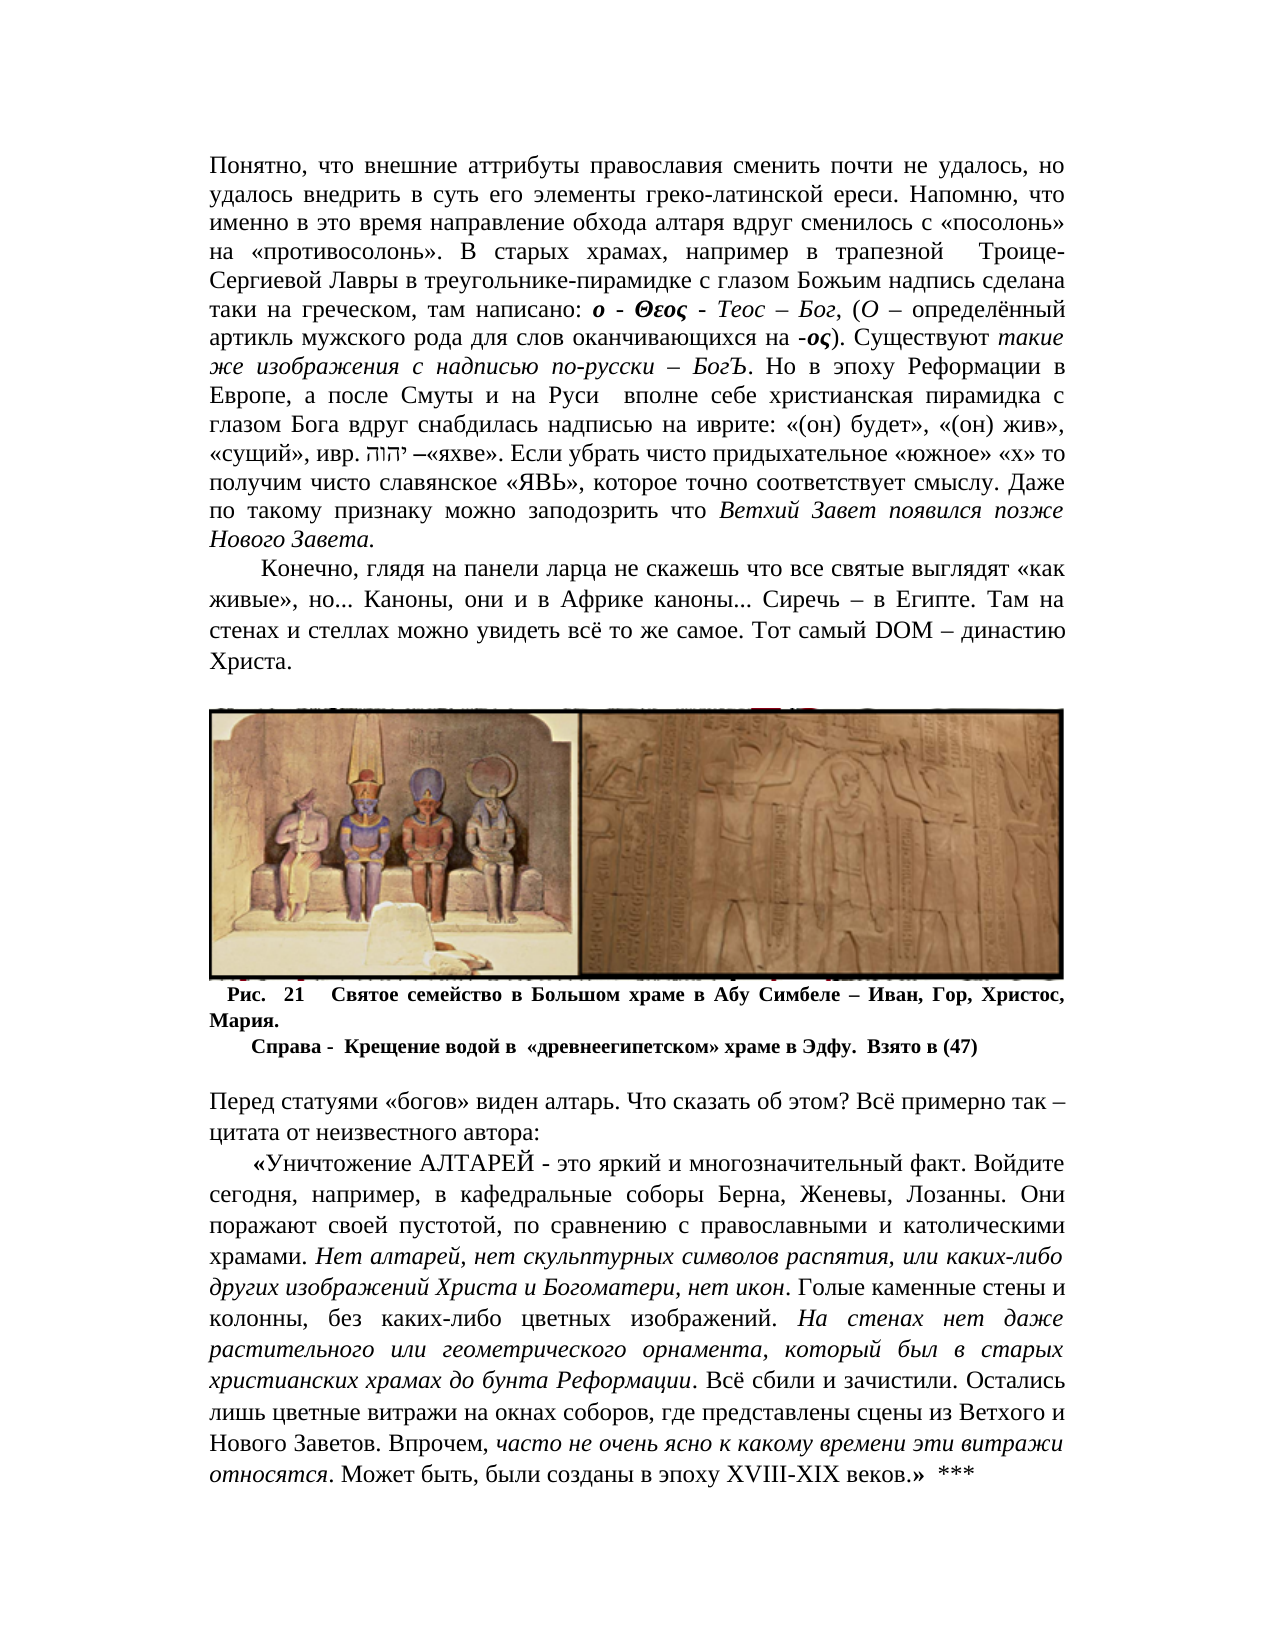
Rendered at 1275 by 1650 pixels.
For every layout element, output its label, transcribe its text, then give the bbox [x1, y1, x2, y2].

text Справа - Крещение водой в «древнеегипетском» храме в Эдфу. Взято в (47) [209, 1034, 1066, 1058]
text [209, 150, 1066, 553]
text Перед статуями «богов» виден алтарь. Что сказать об этом? Всё примерно так – цитата от неизвестного автора: [209, 1086, 1066, 1146]
picture [209, 708, 1064, 981]
text Рис. 21 Святое семейство в Большом храме в Абу Симбеле – Иван, Гор, Христос, Мария. [209, 982, 1066, 1032]
text Конечно, глядя на панели ларца не скажешь что все святые выглядят «как живые», но... Каноны, они и в Африке каноны... Сиречь – в Египте. Там на стенах и стеллах можно увидеть всё то же самое. Тот самый DOM – династию Христа. [209, 553, 1066, 675]
text «Уничтожение АЛТАРЕЙ - это яркий и многозначительный факт. Войдите сегодня, например, в кафедральные соборы Берна, Женевы, Лозанны. Они поражают своей пустотой, по сравнению с православными и католическими храмами. Нет алтарей, нет скульптурных символов распятия, или каких-либо других изображений Христа и Богоматери, нет икон. Голые каменные стены и колонны, без каких-либо цветных изображений. На стенах нет даже растительного или геометрического орнамента, который был в старых христианских храмах до бунта Реформации. Всё сбили и зачистили. Остались лишь цветные витражи на окнах соборов, где представлены сцены из Ветхого и Нового Заветов. Впрочем, часто не очень ясно к какому времени эти витражи относятся. Может быть, были созданы в эпоху XVIII-XIX веков.» *** [209, 1148, 1066, 1487]
